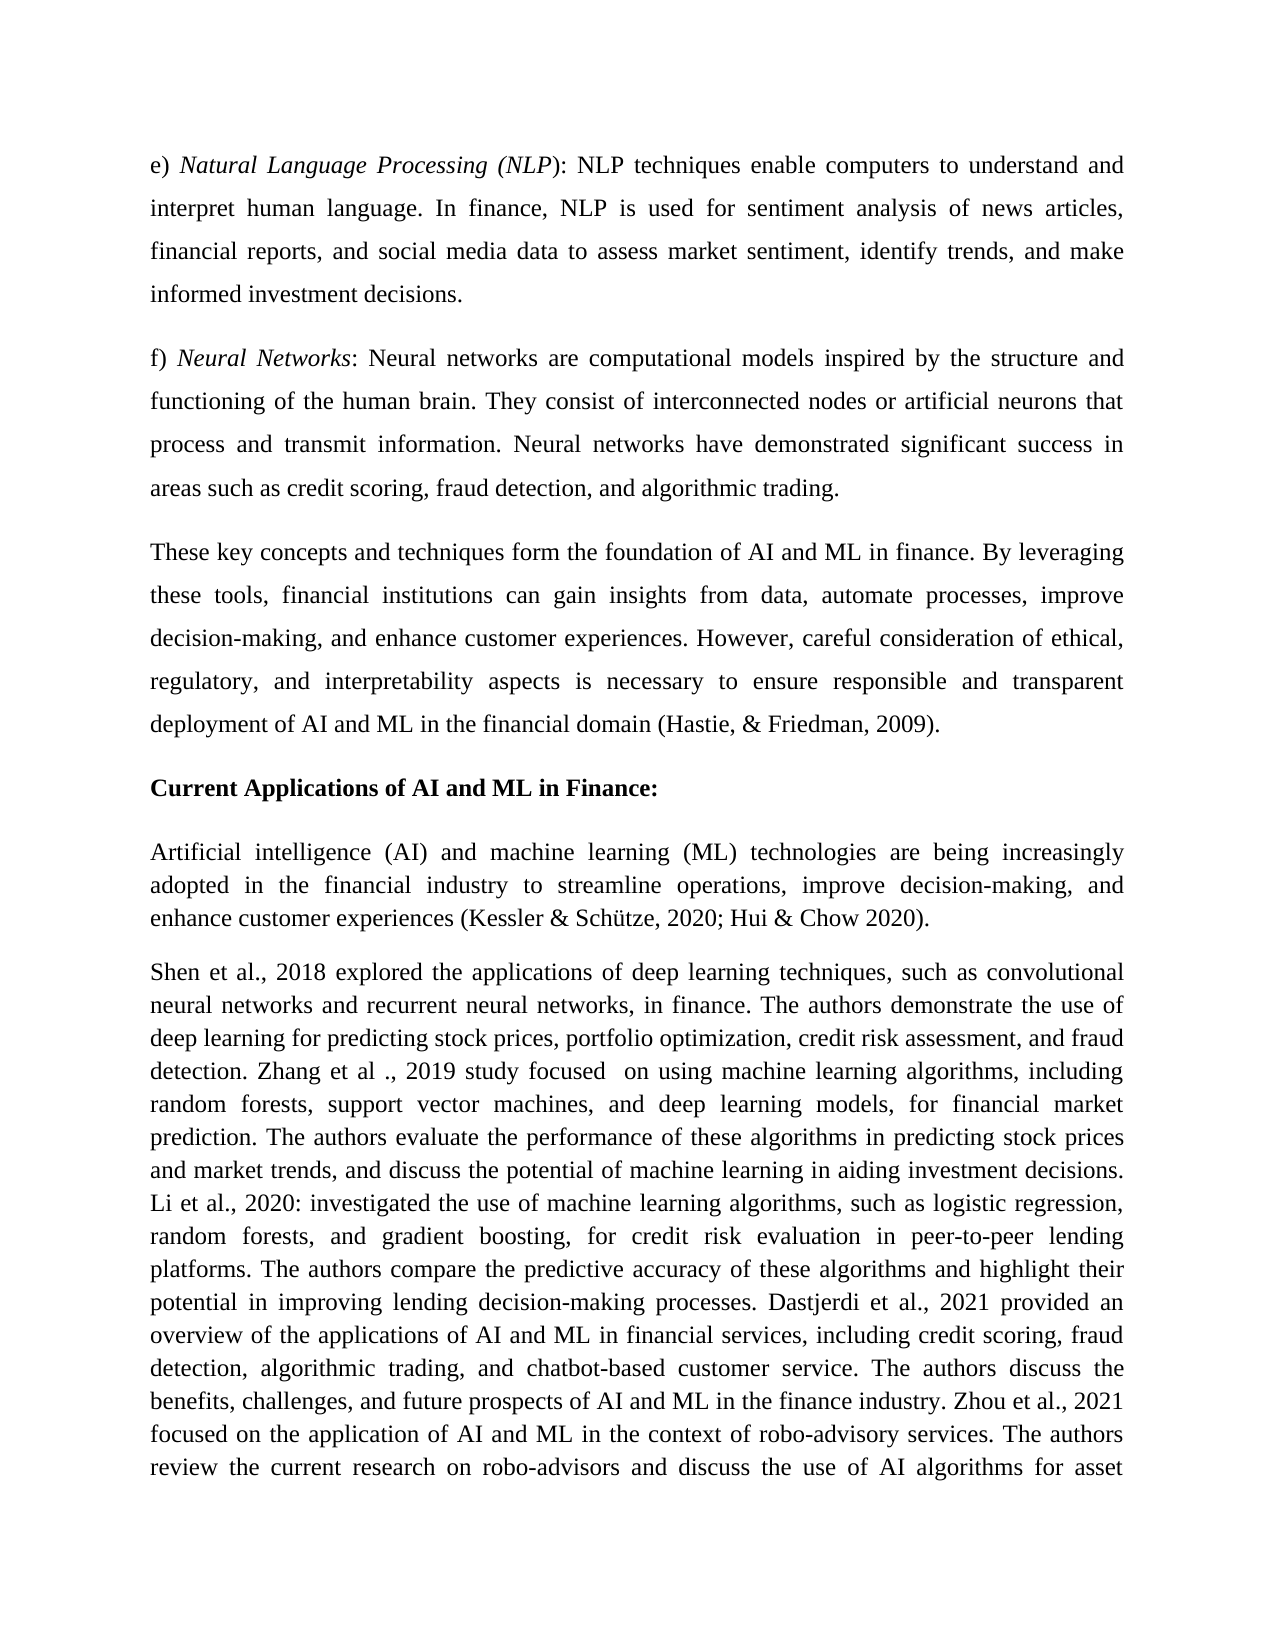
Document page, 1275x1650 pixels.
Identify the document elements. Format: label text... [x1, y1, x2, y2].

text e) Natural Language Processing (NLP): NLP techniques enable computers to understand and interpret human language. In finance, NLP is used for sentiment analysis of news articles, financial reports, and social media data to assess market sentiment, identify trends, and make informed investment decisions. [150, 150, 1125, 308]
text f) Neural Networks: Neural networks are computational models inspired by the structure and functioning of the human brain. They consist of interconnected nodes or artificial neurons that process and transmit information. Neural networks have demonstrated significant success in areas such as credit scoring, fraud detection, and algorithmic trading. [150, 343, 1125, 501]
text Artificial intelligence (AI) and machine learning (ML) technologies are being increasingly adopted in the financial industry to streamline operations, improve decision-making, and enhance customer experiences (Kessler & Schütze, 2020; Hui & Chow 2020). [150, 837, 1125, 932]
text These key concepts and techniques form the foundation of AI and ML in finance. By leveraging these tools, financial institutions can gain insights from data, automate processes, improve decision-making, and enhance customer experiences. However, careful consideration of ethical, regulatory, and interpretability aspects is necessary to ensure responsible and transparent deployment of AI and ML in the financial domain (Hastie, & Friedman, 2009). [150, 537, 1125, 738]
text Current Applications of AI and ML in Finance: [150, 773, 1125, 802]
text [150, 957, 1125, 1481]
